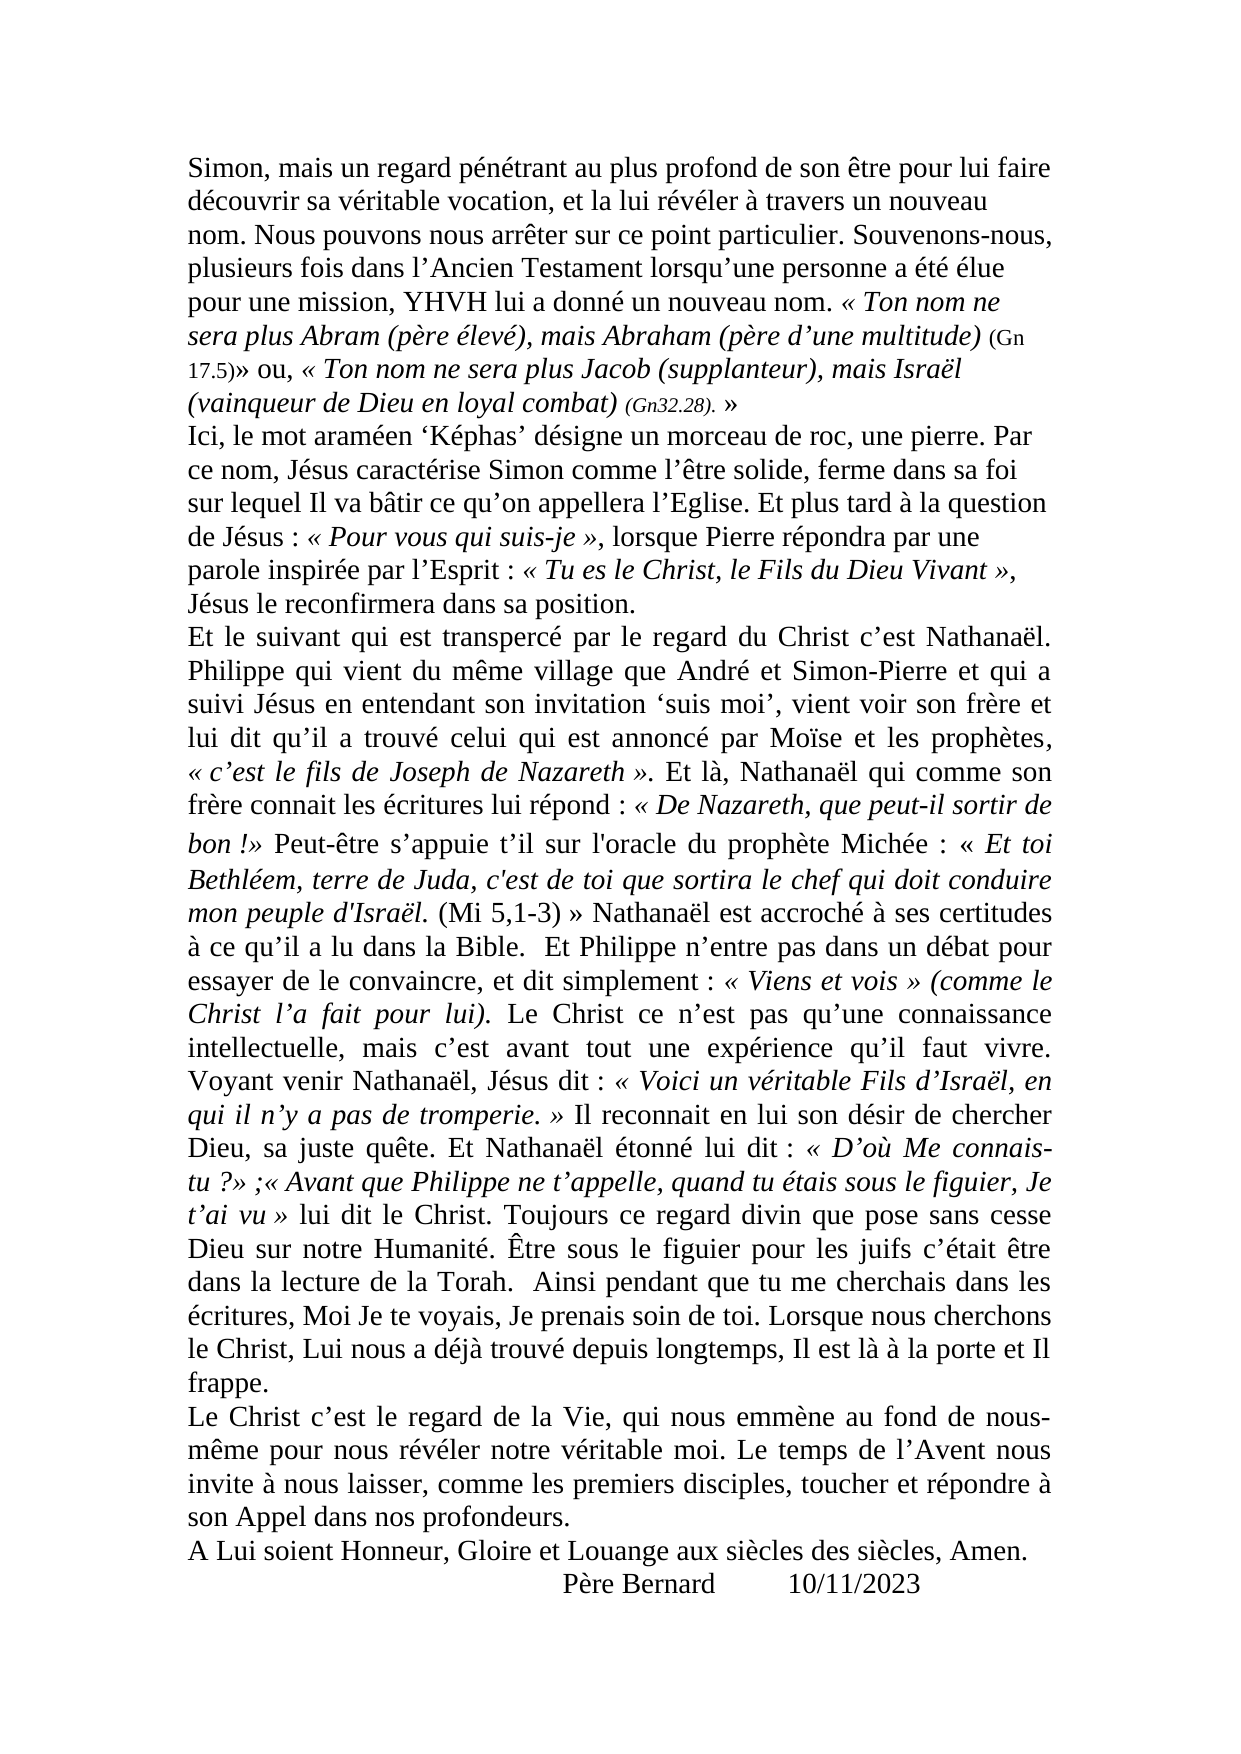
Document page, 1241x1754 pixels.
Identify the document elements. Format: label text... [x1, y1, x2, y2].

text Père Bernard 10/11/2023 [187, 1566, 1053, 1600]
text Et le suivant qui est transpercé par le regard du Christ c’est Nathanaël. Philippe qui vient du même village que André et Simon-Pierre et qui a suivi Jésus en entendant son invitation ‘suis moi’, vient voir son frère et lui dit qu’il a trouvé celui qui est annoncé par Moïse et les prophètes, « c’est le fils de Joseph de Nazareth ». Et là, Nathanaël qui comme son frère connait les écritures lui répond : « De Nazareth, que peut-il sortir de bon !» Peut-être s’appuie t’il sur l'oracle du prophète Michée : « Et toi Bethléem, terre de Juda, c'est de toi que sortira le chef qui doit conduire mon peuple d'Israël. (Mi 5,1-3) » Nathanaël est accroché à ses certitudes à ce qu’il a lu dans la Bible. Et Philippe n’entre pas dans un débat pour essayer de le convaincre, et dit simplement : « Viens et vois » (comme le Christ l’a fait pour lui). Le Christ ce n’est pas qu’une connaissance intellectuelle, mais c’est avant tout une expérience qu’il faut vivre. Voyant venir Nathanaël, Jésus dit : « Voici un véritable Fils d’Israël, en qui il n’y a pas de tromperie. » Il reconnait en lui son désir de chercher Dieu, sa juste quête. Et Nathanaël étonné lui dit : « D’où Me connais-tu ?» ;« Avant que Philippe ne t’appelle, quand tu étais sous le figuier, Je t’ai vu » lui dit le Christ. Toujours ce regard divin que pose sans cesse Dieu sur notre Humanité. Être sous le figuier pour les juifs c’était être dans la lecture de la Torah. Ainsi pendant que tu me cherchais dans les écritures, Moi Je te voyais, Je prenais soin de toi. Lorsque nous cherchons le Christ, Lui nous a déjà trouvé depuis longtemps, Il est là à la porte et Il frappe. [187, 619, 1053, 1399]
text Ici, le mot araméen ‘Képhas’ désigne un morceau de roc, une pierre. Par ce nom, Jésus caractérise Simon comme l’être solide, ferme dans sa foi sur lequel Il va bâtir ce qu’on appellera l’Eglise. Et plus tard à la question de Jésus : « Pour vous qui suis-je », lorsque Pierre répondra par une parole inspirée par l’Esprit : « Tu es le Christ, le Fils du Dieu Vivant », Jésus le reconfirmera dans sa position. [187, 418, 1053, 619]
text Le Christ c’est le regard de la Vie, qui nous emmène au fond de nous-même pour nous révéler notre véritable moi. Le temps de l’Avent nous invite à nous laisser, comme les premiers disciples, toucher et répondre à son Appel dans nos profondeurs. [187, 1399, 1053, 1533]
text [187, 150, 1053, 418]
text A Lui soient Honneur, Gloire et Louange aux siècles des siècles, Amen. [187, 1533, 1053, 1566]
